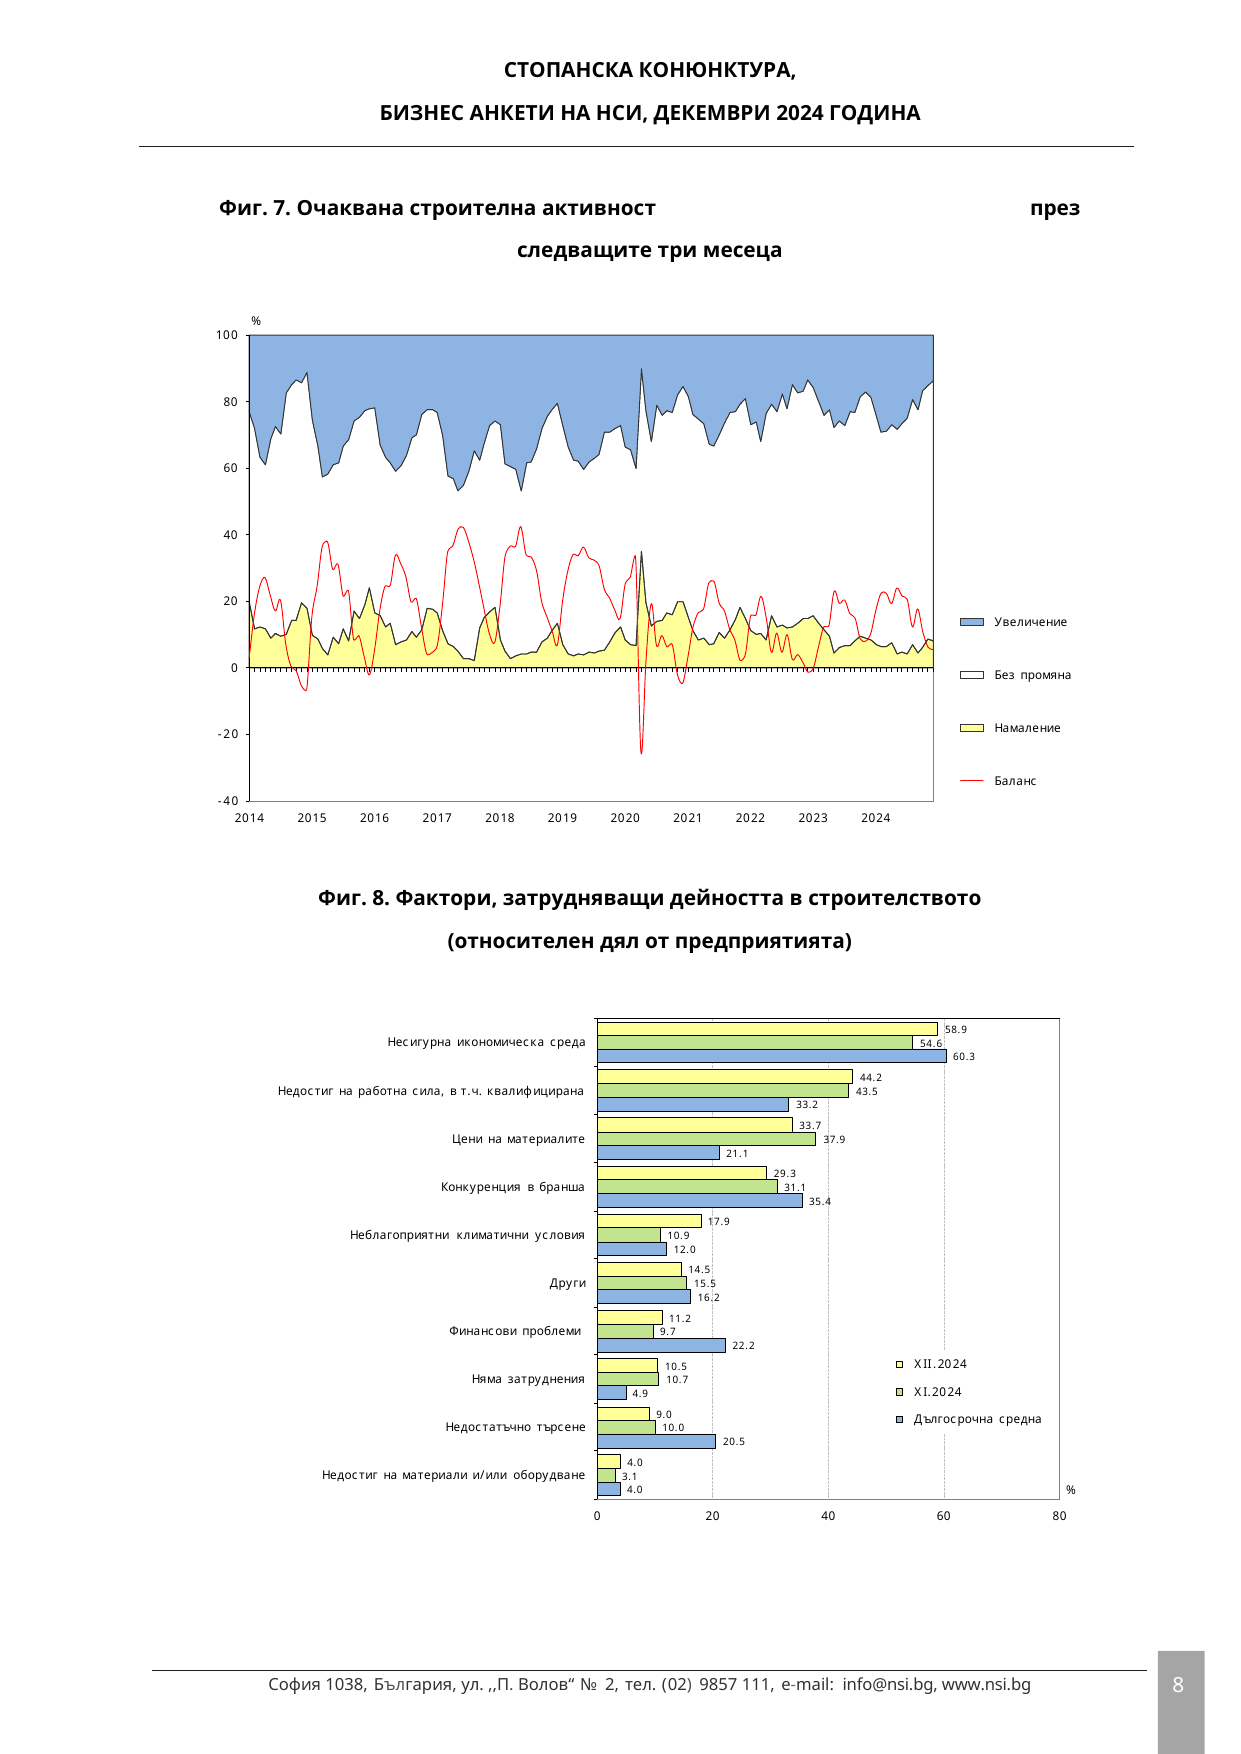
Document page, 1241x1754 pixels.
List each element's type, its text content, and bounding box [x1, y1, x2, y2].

text (относителен дял от предприятията) [177, 926, 1122, 954]
text Фиг. 8. Фактори, затрудняващи дейността в строителството [177, 883, 1122, 912]
text Фиг. 7. Очаквана строителна активност през следващите три месеца [177, 193, 1122, 264]
